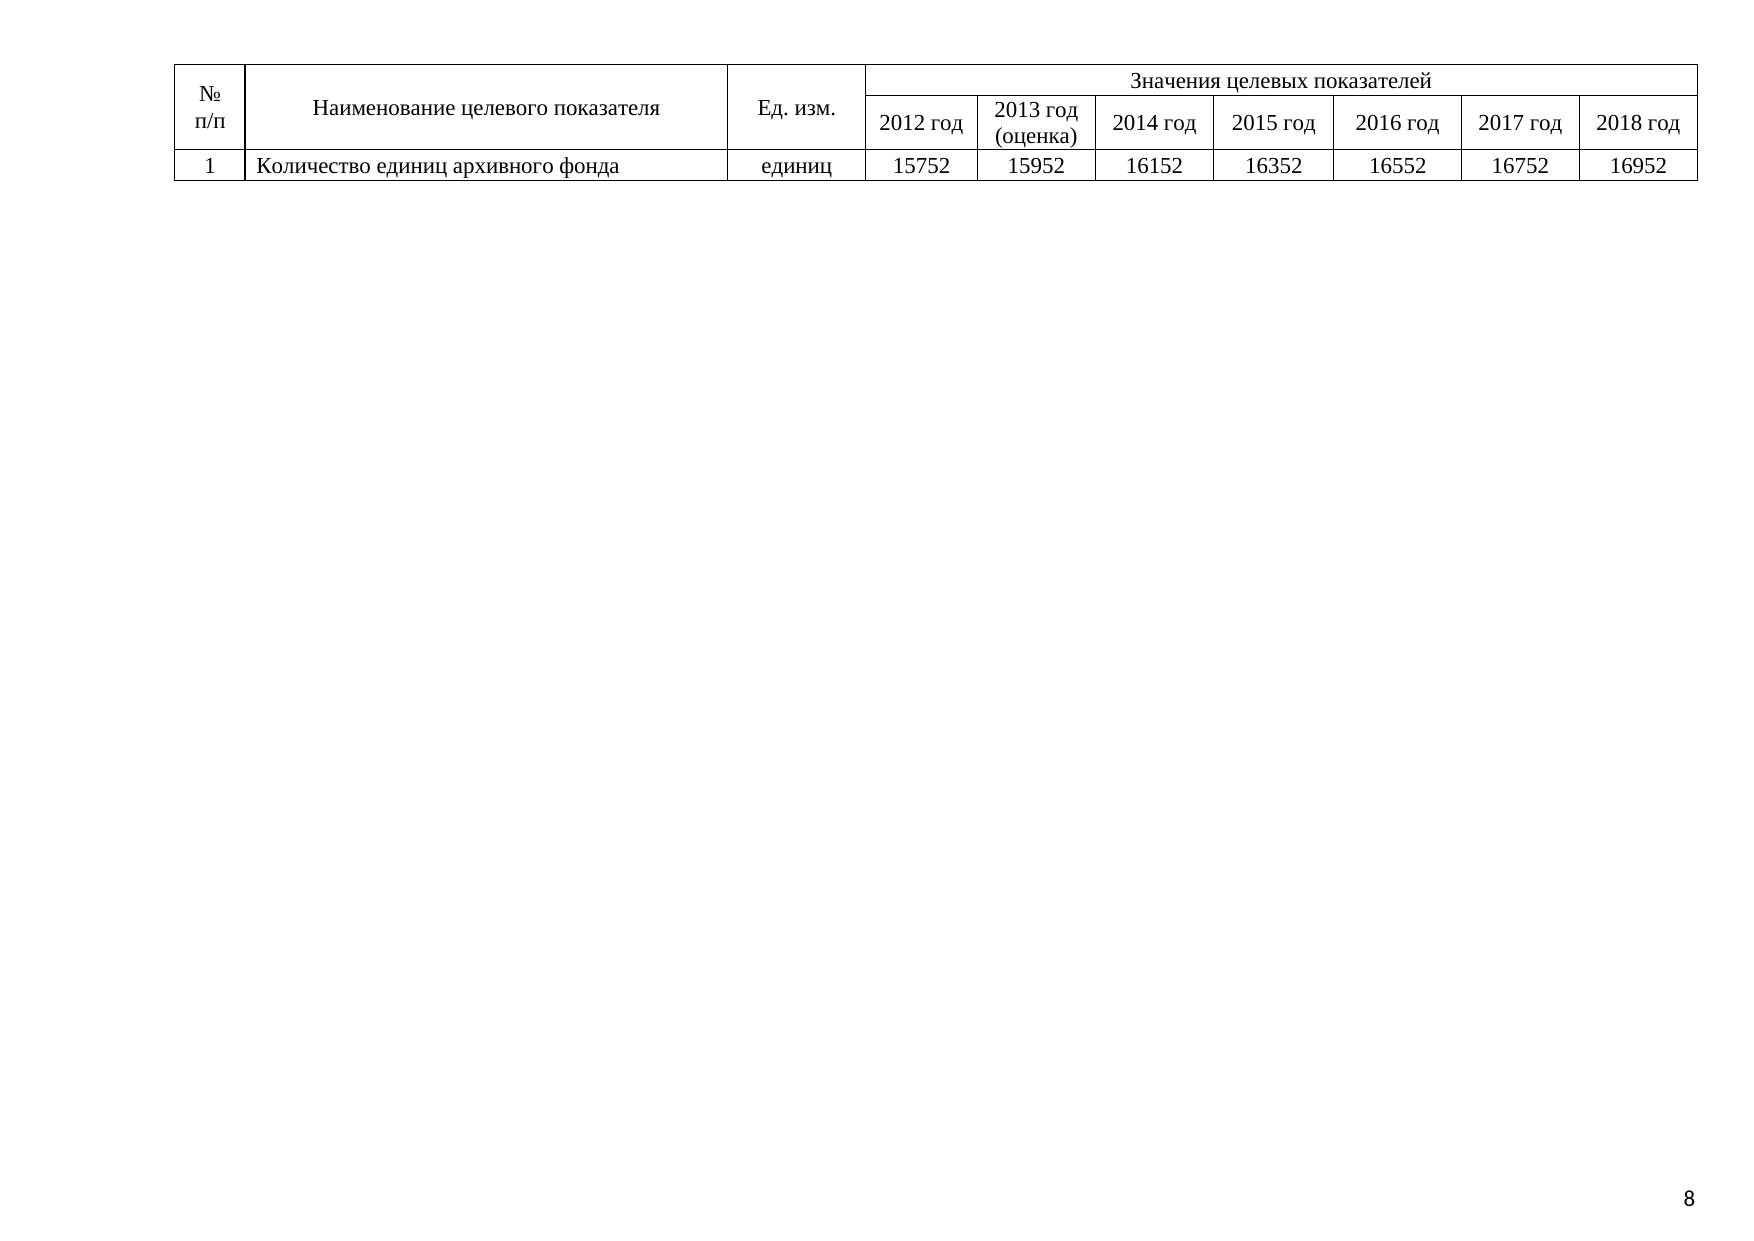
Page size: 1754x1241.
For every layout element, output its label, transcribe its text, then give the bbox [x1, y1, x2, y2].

table_cell 2014 год [1096, 96, 1213, 149]
table_cell 16552 [1334, 150, 1461, 180]
table_header № п/п [175, 65, 244, 149]
table_cell единиц [728, 150, 865, 180]
table_cell 2013 год (оценка) [978, 96, 1095, 149]
table_cell 2012 год [866, 96, 977, 149]
table_header Значения целевых показателей [866, 65, 1697, 95]
table_cell 2015 год [1214, 96, 1333, 149]
table_header Ед. изм. [728, 65, 865, 149]
table_cell 16952 [1580, 150, 1697, 180]
table_cell 2016 год [1334, 96, 1461, 149]
table_cell 2017 год [1462, 96, 1579, 149]
table_header Наименование целевого показателя [246, 65, 727, 149]
table_cell 15752 [866, 150, 977, 180]
table_cell 16752 [1462, 150, 1579, 180]
table_cell 15952 [978, 150, 1095, 180]
table_cell 2018 год [1580, 96, 1697, 149]
table_cell Количество единиц архивного фонда [246, 150, 727, 180]
table_cell 1 [175, 150, 244, 180]
table_cell 16152 [1096, 150, 1213, 180]
table_cell 16352 [1214, 150, 1333, 180]
